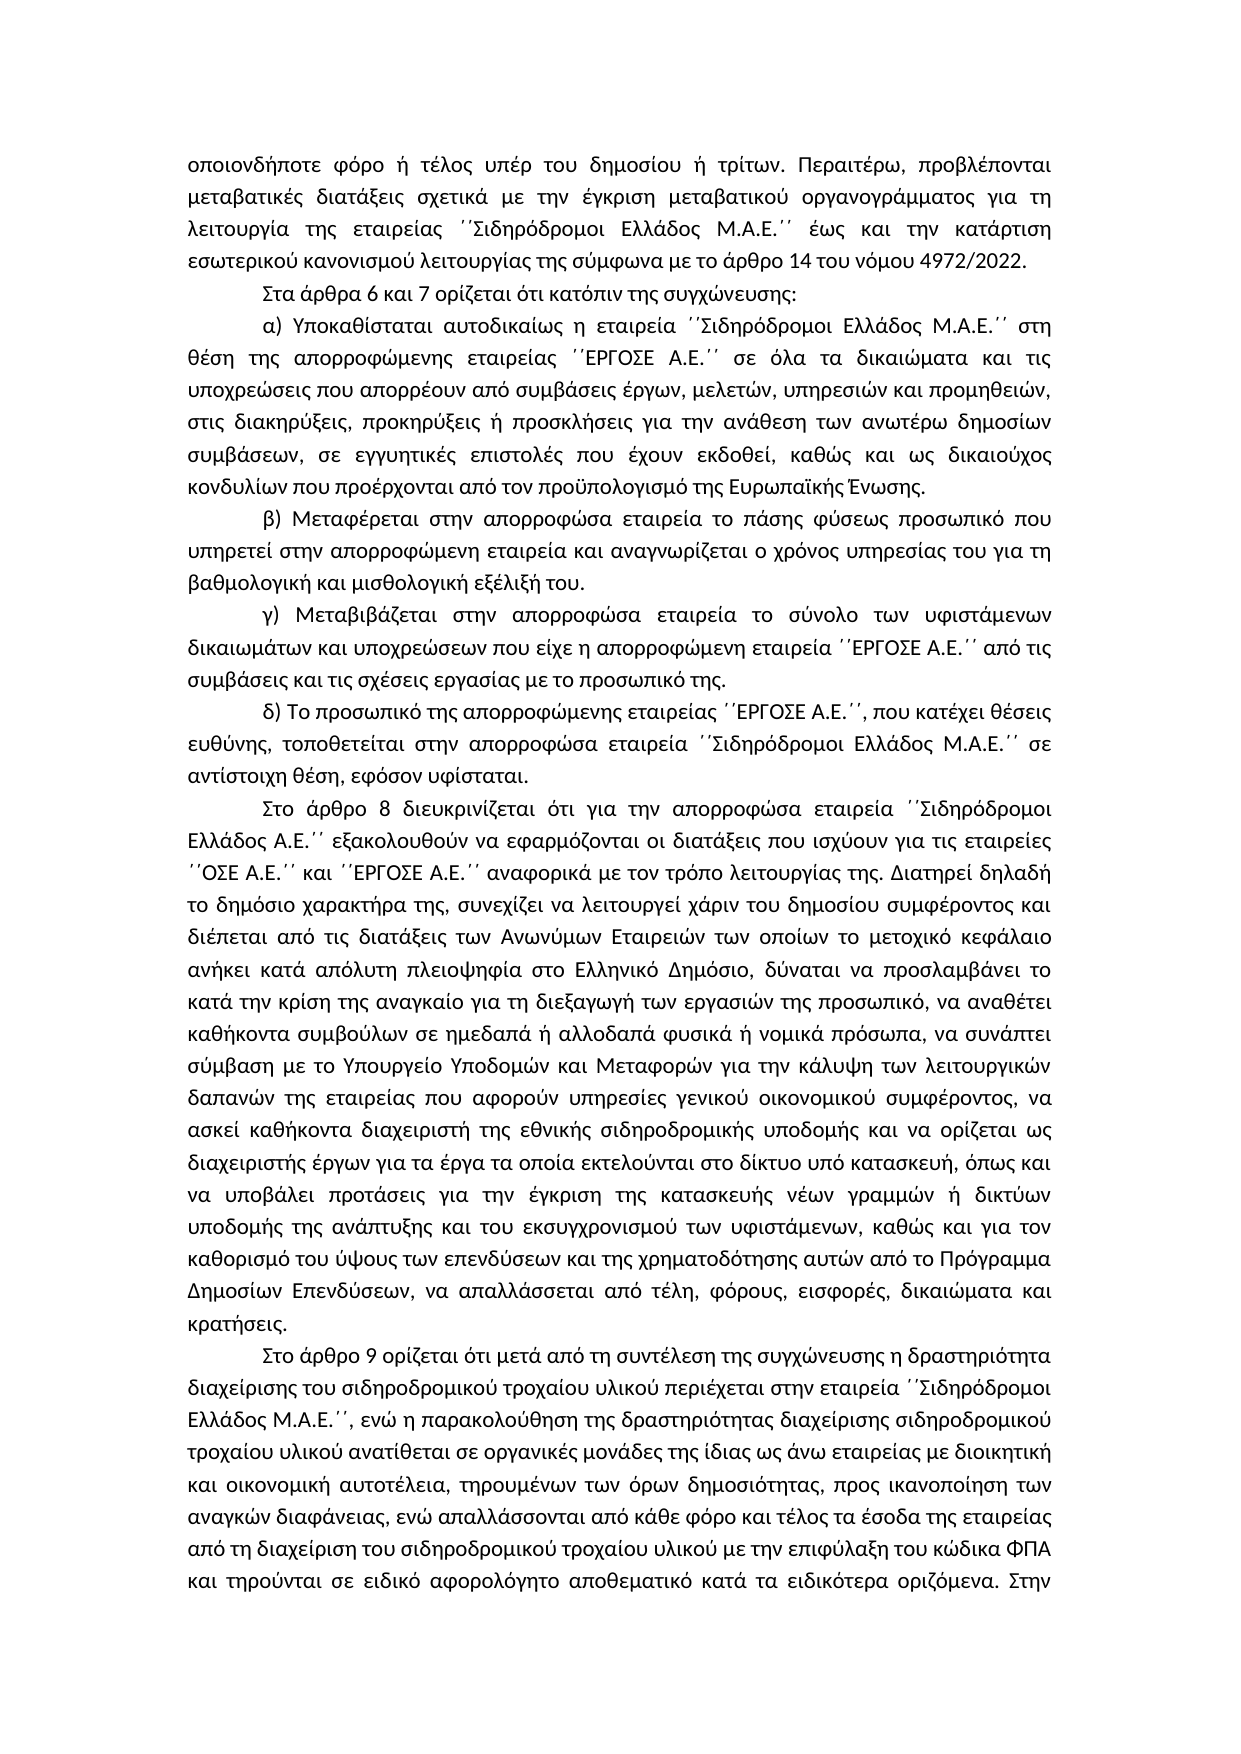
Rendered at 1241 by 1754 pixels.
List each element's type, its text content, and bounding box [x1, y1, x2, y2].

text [187, 150, 1053, 274]
text γ) Μεταβιβάζεται στην απορροφώσα εταιρεία το σύνολο των υφιστάμενων δικαιωμάτων και υποχρεώσεων που είχε η απορροφώμενη εταιρεία ΄΄ΕΡΓΟΣΕ Α.Ε.΄΄ από τις συμβάσεις και τις σχέσεις εργασίας με το προσωπικό της. [187, 601, 1053, 693]
text β) Μεταφέρεται στην απορροφώσα εταιρεία το πάσης φύσεως προσωπικό που υπηρετεί στην απορροφώμενη εταιρεία και αναγνωρίζεται ο χρόνος υπηρεσίας του για τη βαθμολογική και μισθολογική εξέλιξή του. [187, 504, 1053, 596]
text α) Υποκαθίσταται αυτοδικαίως η εταιρεία ΄΄Σιδηρόδρομοι Ελλάδος Μ.Α.Ε.΄΄ στη θέση της απορροφώμενης εταιρείας ΄΄ΕΡΓΟΣΕ Α.Ε.΄΄ σε όλα τα δικαιώματα και τις υποχρεώσεις που απορρέουν από συμβάσεις έργων, μελετών, υπηρεσιών και προμηθειών, στις διακηρύξεις, προκηρύξεις ή προσκλήσεις για την ανάθεση των ανωτέρω δημοσίων συμβάσεων, σε εγγυητικές επιστολές που έχουν εκδοθεί, καθώς και ως δικαιούχος κονδυλίων που προέρχονται από τον προϋπολογισμό της Ευρωπαϊκής Ένωσης. [187, 311, 1053, 500]
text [187, 1341, 1053, 1594]
text Στο άρθρο 8 διευκρινίζεται ότι για την απορροφώσα εταιρεία ΄΄Σιδηρόδρομοι Ελλάδος Α.Ε.΄΄ εξακολουθούν να εφαρμόζονται οι διατάξεις που ισχύουν για τις εταιρείες ΄΄ΟΣΕ Α.Ε.΄΄ και ΄΄ΕΡΓΟΣΕ Α.Ε.΄΄ αναφορικά με τον τρόπο λειτουργίας της. Διατηρεί δηλαδή το δημόσιο χαρακτήρα της, συνεχίζει να λειτουργεί χάριν του δημοσίου συμφέροντος και διέπεται από τις διατάξεις των Ανωνύμων Εταιρειών των οποίων το μετοχικό κεφάλαιο ανήκει κατά απόλυτη πλειοψηφία στο Ελληνικό Δημόσιο, δύναται να προσλαμβάνει το κατά την κρίση της αναγκαίο για τη διεξαγωγή των εργασιών της προσωπικό, να αναθέτει καθήκοντα συμβούλων σε ημεδαπά ή αλλοδαπά φυσικά ή νομικά πρόσωπα, να συνάπτει σύμβαση με το Υπουργείο Υποδομών και Μεταφορών για την κάλυψη των λειτουργικών δαπανών της εταιρείας που αφορούν υπηρεσίες γενικού οικονομικού συμφέροντος, να ασκεί καθήκοντα διαχειριστή της εθνικής σιδηροδρομικής υποδομής και να ορίζεται ως διαχειριστής έργων για τα έργα τα οποία εκτελούνται στο δίκτυο υπό κατασκευή, όπως και να υποβάλει προτάσεις για την έγκριση της κατασκευής νέων γραμμών ή δικτύων υποδομής της ανάπτυξης και του εκσυγχρονισμού των υφιστάμενων, καθώς και για τον καθορισμό του ύψους των επενδύσεων και της χρηματοδότησης αυτών από το Πρόγραμμα Δημοσίων Επενδύσεων, να απαλλάσσεται από τέλη, φόρους, εισφορές, δικαιώματα και κρατήσεις. [187, 794, 1053, 1337]
text Στα άρθρα 6 και 7 ορίζεται ότι κατόπιν της συγχώνευσης: [187, 279, 1053, 307]
text δ) Το προσωπικό της απορροφώμενης εταιρείας ΄΄ΕΡΓΟΣΕ Α.Ε.΄΄, που κατέχει θέσεις ευθύνης, τοποθετείται στην απορροφώσα εταιρεία ΄΄Σιδηρόδρομοι Ελλάδος Μ.Α.Ε.΄΄ σε αντίστοιχη θέση, εφόσον υφίσταται. [187, 697, 1053, 789]
